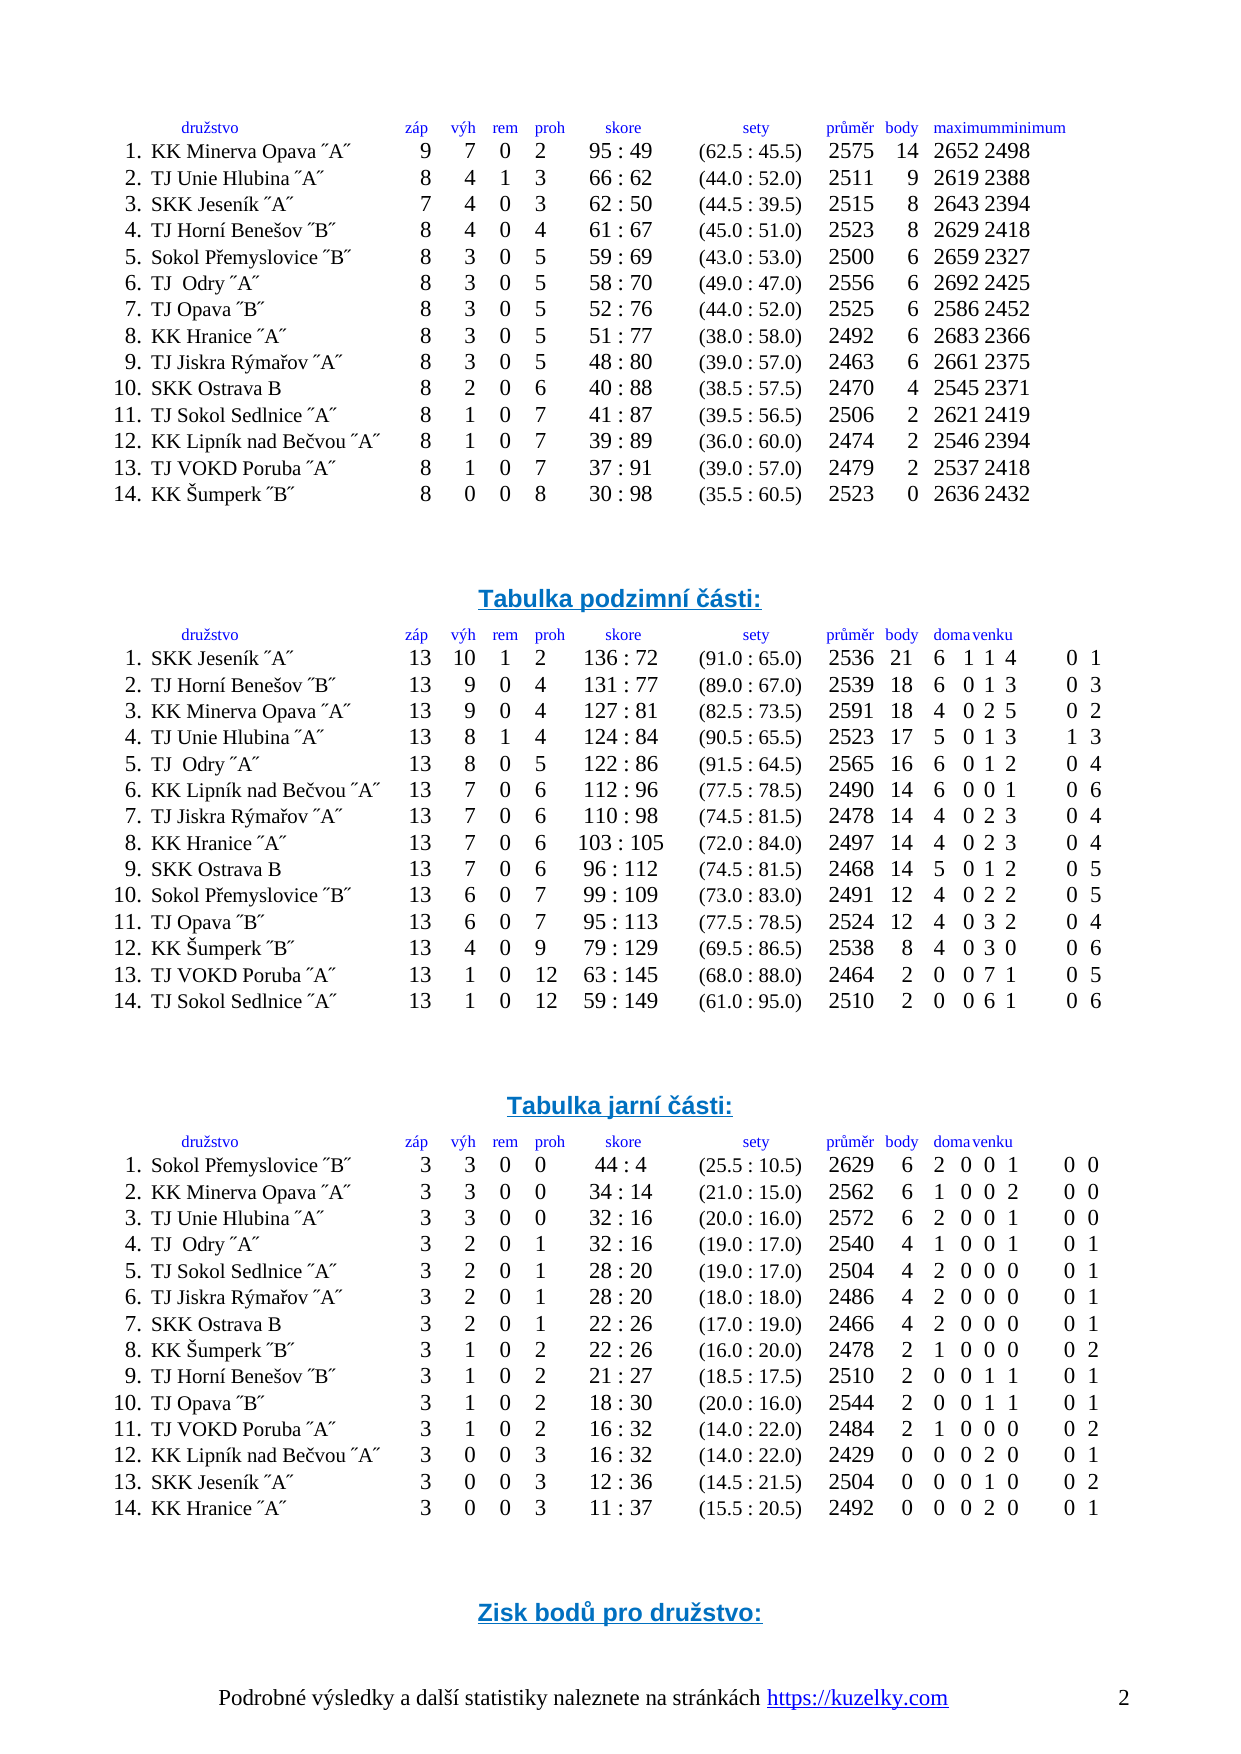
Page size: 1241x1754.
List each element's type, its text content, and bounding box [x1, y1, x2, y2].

text 6. TJ Odry ˝A˝ 8 3 0 5 58 : 70 (49.0 : 47.0) 2556 6 2692 2425 [106, 269, 1134, 295]
text 14. KK Šumperk ˝B˝ 8 0 0 8 30 : 98 (35.5 : 60.5) 2523 0 2636 2432 [106, 480, 1134, 506]
text 14. TJ Sokol Sedlnice ˝A˝ 13 1 0 12 59 : 149 (61.0 : 95.0) 2510 2 0 0 6 1 0 6 [106, 987, 1134, 1013]
text 14. KK Hranice ˝A˝ 3 0 0 3 11 : 37 (15.5 : 20.5) 2492 0 0 0 2 0 0 1 [106, 1494, 1134, 1520]
text Zisk bodů pro družstvo: [94, 1598, 1145, 1627]
text 1. Sokol Přemyslovice ˝B˝ 3 3 0 0 44 : 4 (25.5 : 10.5) 2629 6 2 0 0 1 0 0 [106, 1151, 1134, 1178]
text družstvo záp výh rem proh skore sety průměr body doma venku [106, 1132, 1134, 1151]
text 2. TJ Horní Benešov ˝B˝ 13 9 0 4 131 : 77 (89.0 : 67.0) 2539 18 6 0 1 3 0 3 [106, 671, 1134, 697]
text 13. SKK Jeseník ˝A˝ 3 0 0 3 12 : 36 (14.5 : 21.5) 2504 0 0 0 1 0 0 2 [106, 1468, 1134, 1494]
text 11. TJ Sokol Sedlnice ˝A˝ 8 1 0 7 41 : 87 (39.5 : 56.5) 2506 2 2621 2419 [106, 401, 1134, 427]
text 4. TJ Horní Benešov ˝B˝ 8 4 0 4 61 : 67 (45.0 : 51.0) 2523 8 2629 2418 [106, 216, 1134, 243]
text 8. KK Šumperk ˝B˝ 3 1 0 2 22 : 26 (16.0 : 20.0) 2478 2 1 0 0 0 0 2 [106, 1336, 1134, 1362]
text 10. TJ Opava ˝B˝ 3 1 0 2 18 : 30 (20.0 : 16.0) 2544 2 0 0 1 1 0 1 [106, 1389, 1134, 1415]
text 6. TJ Jiskra Rýmařov ˝A˝ 3 2 0 1 28 : 20 (18.0 : 18.0) 2486 4 2 0 0 0 0 1 [106, 1283, 1134, 1309]
text 6. KK Lipník nad Bečvou ˝A˝ 13 7 0 6 112 : 96 (77.5 : 78.5) 2490 14 6 0 0 1 0 6 [106, 776, 1134, 802]
text 9. TJ Jiskra Rýmařov ˝A˝ 8 3 0 5 48 : 80 (39.0 : 57.0) 2463 6 2661 2375 [106, 348, 1134, 374]
text družstvo záp výh rem proh skore sety průměr body doma venku [106, 625, 1134, 644]
text 10. Sokol Přemyslovice ˝B˝ 13 6 0 7 99 : 109 (73.0 : 83.0) 2491 12 4 0 2 2 0 5 [106, 882, 1134, 908]
text 2. KK Minerva Opava ˝A˝ 3 3 0 0 34 : 14 (21.0 : 15.0) 2562 6 1 0 0 2 0 0 [106, 1178, 1134, 1204]
text 1. SKK Jeseník ˝A˝ 13 10 1 2 136 : 72 (91.0 : 65.0) 2536 21 6 1 1 4 0 1 [106, 644, 1134, 671]
text 5. TJ Sokol Sedlnice ˝A˝ 3 2 0 1 28 : 20 (19.0 : 17.0) 2504 4 2 0 0 0 0 1 [106, 1257, 1134, 1283]
text 12. KK Lipník nad Bečvou ˝A˝ 8 1 0 7 39 : 89 (36.0 : 60.0) 2474 2 2546 2394 [106, 427, 1134, 453]
text 3. SKK Jeseník ˝A˝ 7 4 0 3 62 : 50 (44.5 : 39.5) 2515 8 2643 2394 [106, 190, 1134, 216]
text 9. SKK Ostrava B 13 7 0 6 96 : 112 (74.5 : 81.5) 2468 14 5 0 1 2 0 5 [106, 855, 1134, 882]
text 7. SKK Ostrava B 3 2 0 1 22 : 26 (17.0 : 19.0) 2466 4 2 0 0 0 0 1 [106, 1309, 1134, 1336]
text družstvo záp výh rem proh skore sety průměr body maximum minimum [106, 118, 1134, 137]
text 13. TJ VOKD Poruba ˝A˝ 13 1 0 12 63 : 145 (68.0 : 88.0) 2464 2 0 0 7 1 0 5 [106, 961, 1134, 987]
text 1. KK Minerva Opava ˝A˝ 9 7 0 2 95 : 49 (62.5 : 45.5) 2575 14 2652 2498 [106, 137, 1134, 164]
text Tabulka jarní části: [94, 1091, 1145, 1120]
text 3. TJ Unie Hlubina ˝A˝ 3 3 0 0 32 : 16 (20.0 : 16.0) 2572 6 2 0 0 1 0 0 [106, 1204, 1134, 1231]
text 12. KK Šumperk ˝B˝ 13 4 0 9 79 : 129 (69.5 : 86.5) 2538 8 4 0 3 0 0 6 [106, 934, 1134, 961]
text 11. TJ VOKD Poruba ˝A˝ 3 1 0 2 16 : 32 (14.0 : 22.0) 2484 2 1 0 0 0 0 2 [106, 1415, 1134, 1441]
text 7. TJ Jiskra Rýmařov ˝A˝ 13 7 0 6 110 : 98 (74.5 : 81.5) 2478 14 4 0 2 3 0 4 [106, 802, 1134, 829]
text Tabulka podzimní části: [94, 584, 1145, 613]
text 11. TJ Opava ˝B˝ 13 6 0 7 95 : 113 (77.5 : 78.5) 2524 12 4 0 3 2 0 4 [106, 908, 1134, 934]
text 4. TJ Odry ˝A˝ 3 2 0 1 32 : 16 (19.0 : 17.0) 2540 4 1 0 0 1 0 1 [106, 1231, 1134, 1257]
text 5. Sokol Přemyslovice ˝B˝ 8 3 0 5 59 : 69 (43.0 : 53.0) 2500 6 2659 2327 [106, 243, 1134, 269]
text 9. TJ Horní Benešov ˝B˝ 3 1 0 2 21 : 27 (18.5 : 17.5) 2510 2 0 0 1 1 0 1 [106, 1362, 1134, 1389]
text 5. TJ Odry ˝A˝ 13 8 0 5 122 : 86 (91.5 : 64.5) 2565 16 6 0 1 2 0 4 [106, 750, 1134, 776]
text 12. KK Lipník nad Bečvou ˝A˝ 3 0 0 3 16 : 32 (14.0 : 22.0) 2429 0 0 0 2 0 0 1 [106, 1441, 1134, 1468]
text 2. TJ Unie Hlubina ˝A˝ 8 4 1 3 66 : 62 (44.0 : 52.0) 2511 9 2619 2388 [106, 164, 1134, 190]
text 8. KK Hranice ˝A˝ 8 3 0 5 51 : 77 (38.0 : 58.0) 2492 6 2683 2366 [106, 322, 1134, 348]
text 13. TJ VOKD Poruba ˝A˝ 8 1 0 7 37 : 91 (39.0 : 57.0) 2479 2 2537 2418 [106, 453, 1134, 480]
text 8. KK Hranice ˝A˝ 13 7 0 6 103 : 105 (72.0 : 84.0) 2497 14 4 0 2 3 0 4 [106, 829, 1134, 855]
text 4. TJ Unie Hlubina ˝A˝ 13 8 1 4 124 : 84 (90.5 : 65.5) 2523 17 5 0 1 3 1 3 [106, 723, 1134, 750]
text 7. TJ Opava ˝B˝ 8 3 0 5 52 : 76 (44.0 : 52.0) 2525 6 2586 2452 [106, 295, 1134, 322]
text 3. KK Minerva Opava ˝A˝ 13 9 0 4 127 : 81 (82.5 : 73.5) 2591 18 4 0 2 5 0 2 [106, 697, 1134, 723]
text 10. SKK Ostrava B 8 2 0 6 40 : 88 (38.5 : 57.5) 2470 4 2545 2371 [106, 374, 1134, 401]
